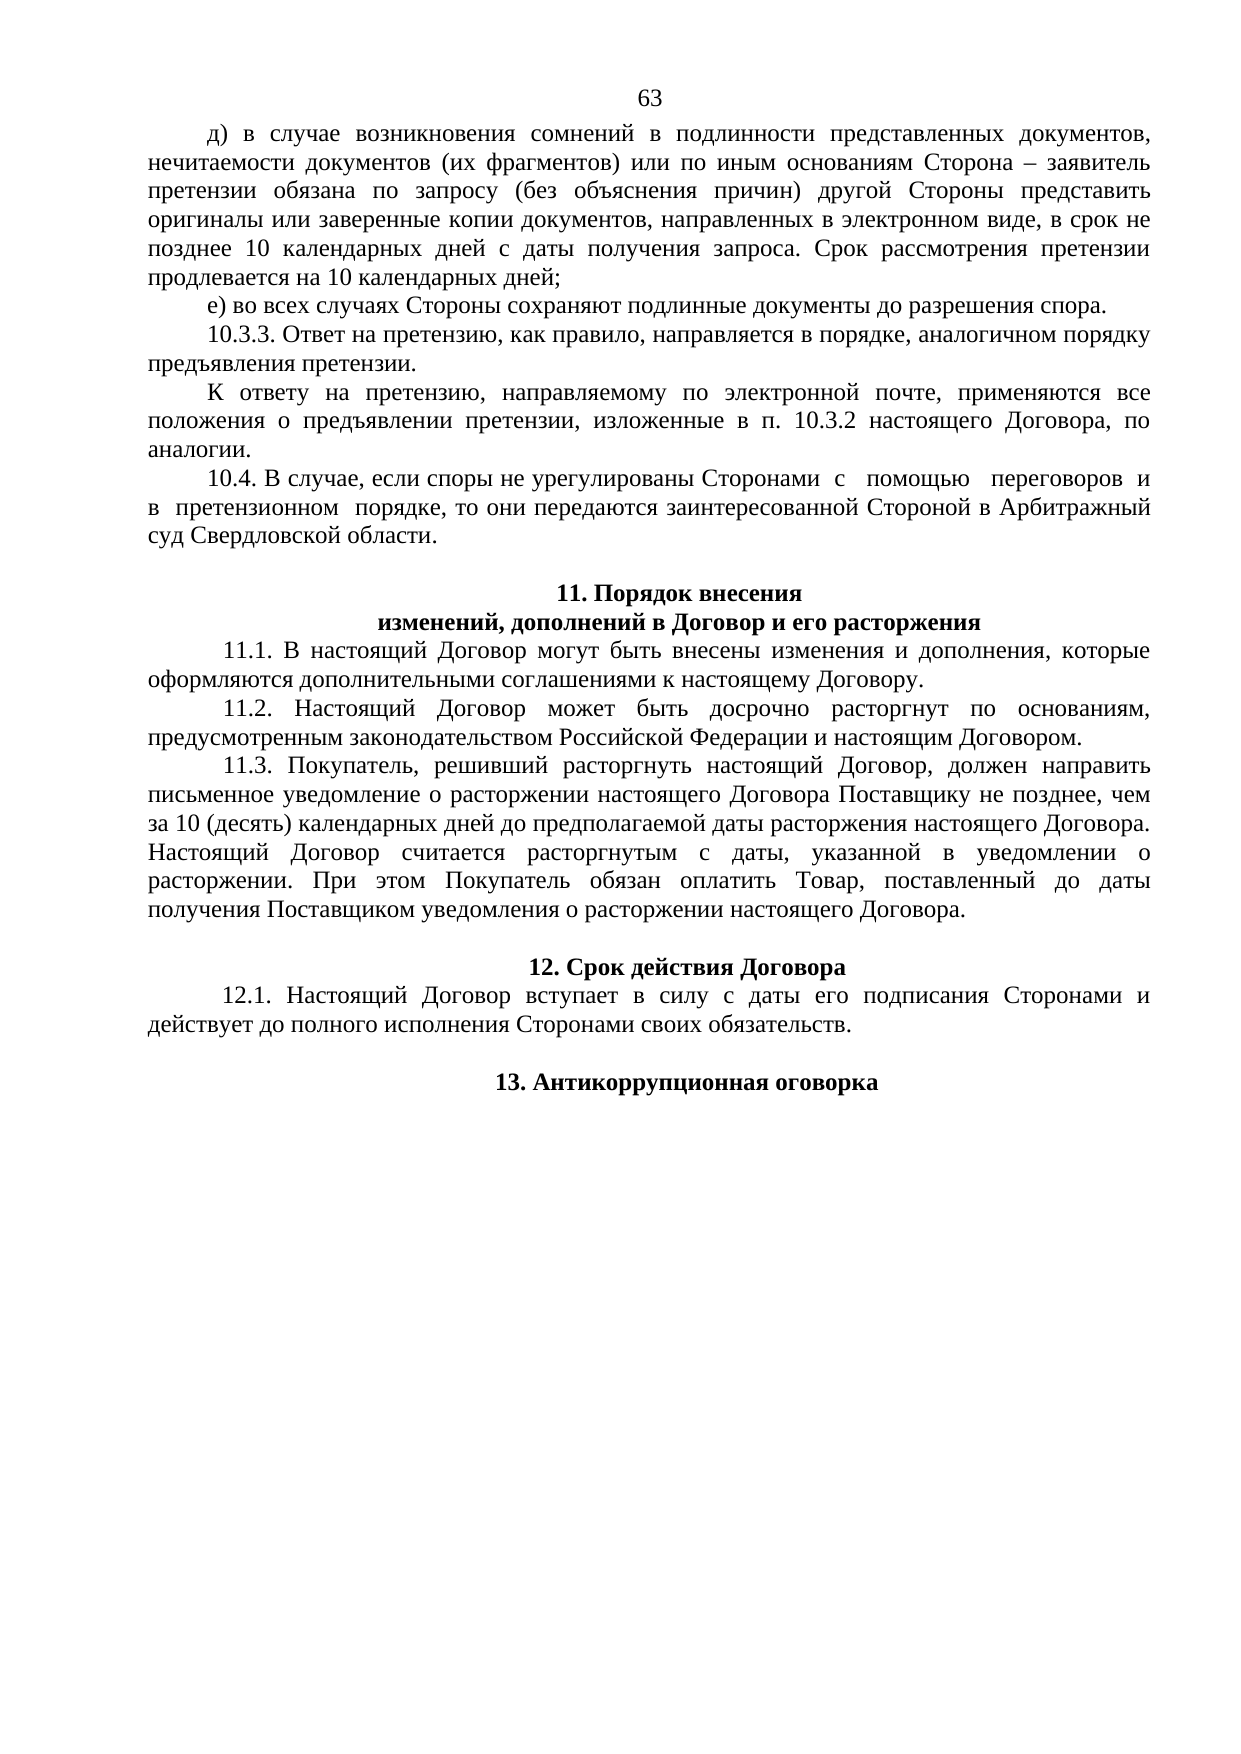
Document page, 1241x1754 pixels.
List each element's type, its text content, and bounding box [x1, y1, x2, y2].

text 10.3.3. Ответ на претензию, как правило, направляется в порядке, аналогичном порядку предъявления претензии. [148, 319, 1152, 377]
text 11.3. Покупатель, решивший расторгнуть настоящий Договор, должен направить письменное уведомление о расторжении настоящего Договора Поставщику не позднее, чем за 10 (десять) календарных дней до предполагаемой даты расторжения настоящего Договора. Настоящий Договор считается расторгнутым с даты, указанной в уведомлении о расторжении. При этом Покупатель обязан оплатить Товар, поставленный до даты получения Поставщиком уведомления о расторжении настоящего Договора. [148, 751, 1152, 923]
text 12.1. Настоящий Договор вступает в силу с даты его подписания Сторонами и действует до полного исполнения Сторонами своих обязательств. [148, 981, 1152, 1038]
text изменений, дополнений в Договор и его расторжения [148, 607, 1152, 636]
text д) в случае возникновения сомнений в подлинности представленных документов, нечитаемости документов (их фрагментов) или по иным основаниям Сторона – заявитель претензии обязана по запросу (без объяснения причин) другой Стороны представить оригиналы или заверенные копии документов, направленных в электронном виде, в срок не позднее 10 календарных дней с даты получения запроса. Срок рассмотрения претензии продлевается на 10 календарных дней; [148, 118, 1152, 291]
text 11.2. Настоящий Договор может быть досрочно расторгнут по основаниям, предусмотренным законодательством Российской Федерации и настоящим Договором. [148, 693, 1152, 751]
text 12. Срок действия Договора [148, 952, 1152, 981]
text 10.4. В случае, если споры не урегулированы Сторонами с помощью переговоров и в претензионном порядке, то они передаются заинтересованной Стороной в Арбитражный суд Свердловской области. [148, 463, 1152, 549]
text 13. Антикоррупционная оговорка [148, 1067, 1152, 1096]
text е) во всех случаях Стороны сохраняют подлинные документы до разрешения спора. [148, 291, 1152, 319]
text 11.1. В настоящий Договор могут быть внесены изменения и дополнения, которые оформляются дополнительными соглашениями к настоящему Договору. [148, 636, 1152, 693]
text 11. Порядок внесения [148, 578, 1152, 607]
text К ответу на претензию, направляемому по электронной почте, применяются все положения о предъявлении претензии, изложенные в п. 10.3.2 настоящего Договора, по аналогии. [148, 377, 1152, 463]
